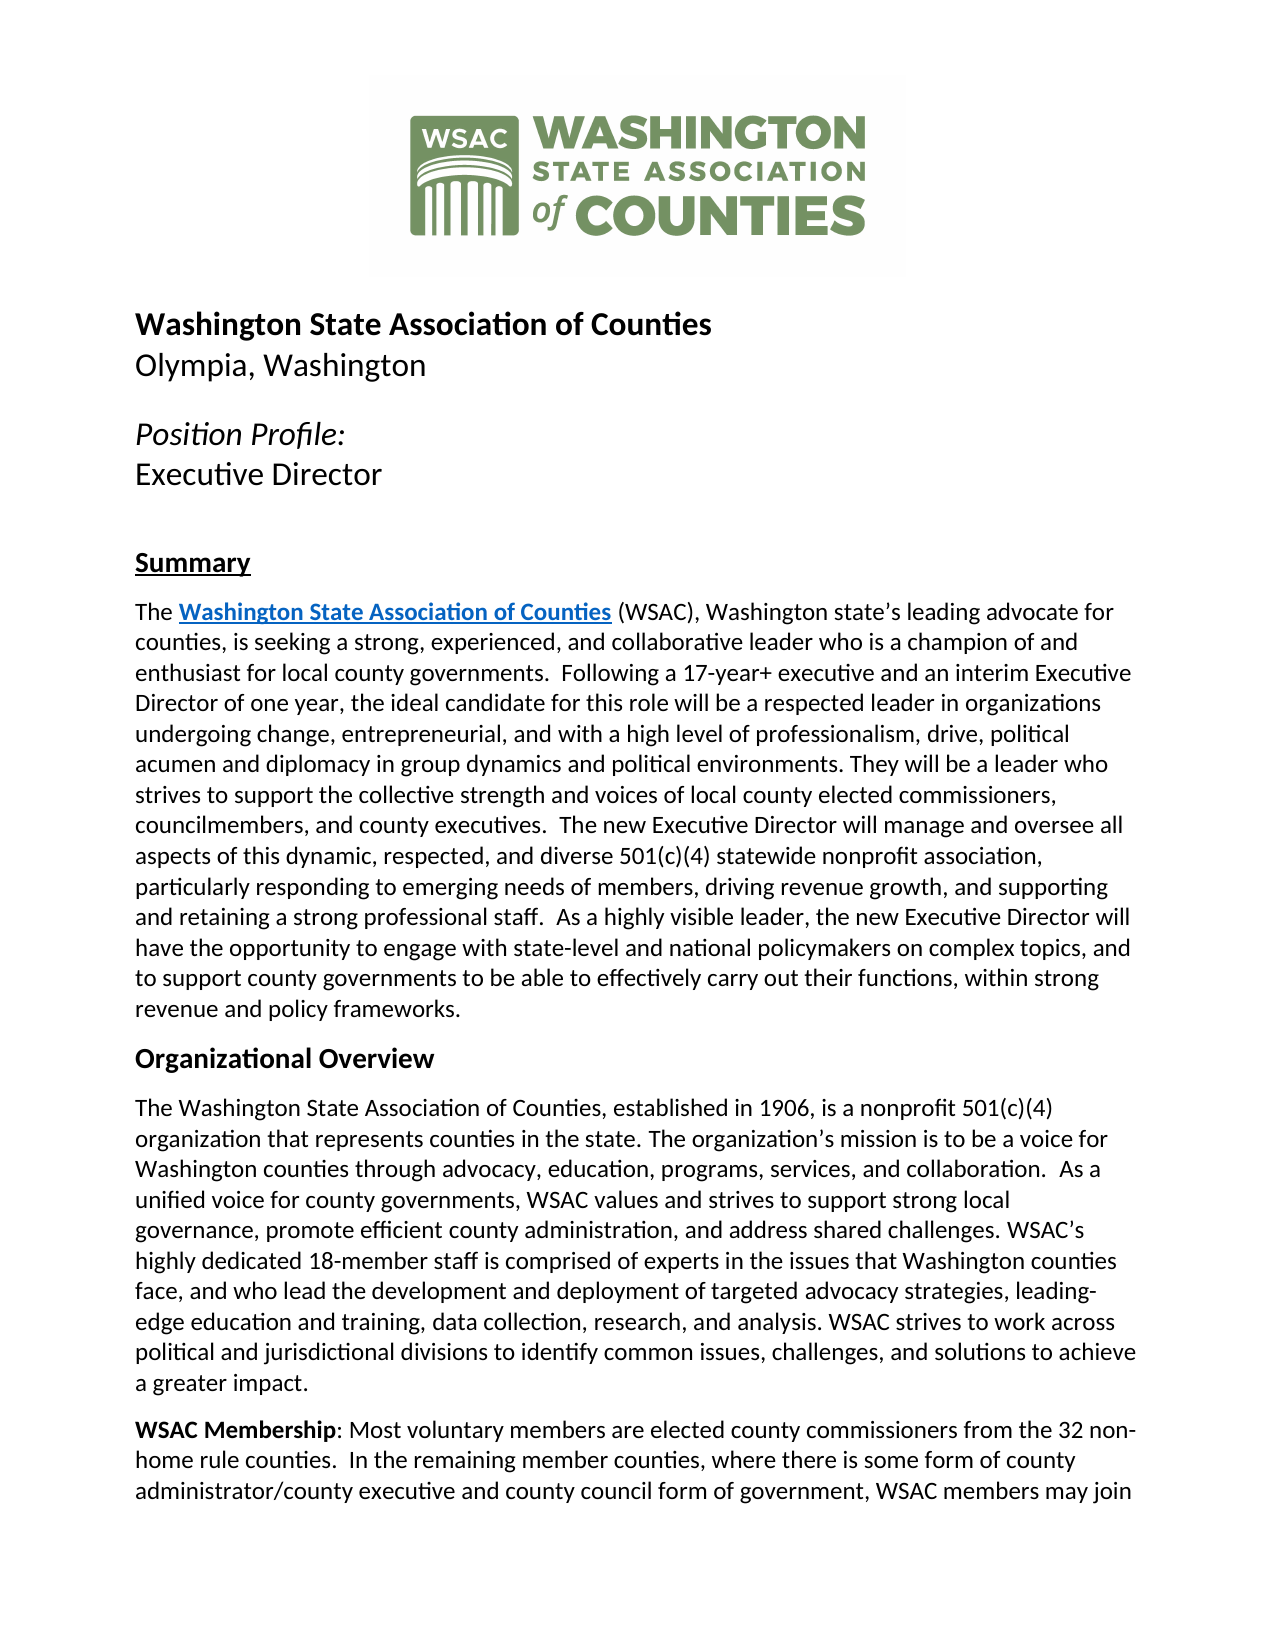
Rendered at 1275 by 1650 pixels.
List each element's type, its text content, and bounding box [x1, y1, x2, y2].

text Summary [135, 544, 1140, 579]
text The Washington State Association of Counties (WSAC), Washington state’s leading advocate for counties, is seeking a strong, experienced, and collaborative leader who is a champion of and enthusiast for local county governments. Following a 17-year+ executive and an interim Executive Director of one year, the ideal candidate for this role will be a respected leader in organizations undergoing change, entrepreneurial, and with a high level of professionalism, drive, political acumen and diplomacy in group dynamics and political environments. They will be a leader who strives to support the collective strength and voices of local county elected commissioners, councilmembers, and county executives. The new Executive Director will manage and oversee all aspects of this dynamic, respected, and diverse 501(c)(4) statewide nonprofit association, particularly responding to emerging needs of members, driving revenue growth, and supporting and retaining a strong professional staff. As a highly visible leader, the new Executive Director will have the opportunity to engage with state-level and national policymakers on complex topics, and to support county governments to be able to effectively carry out their functions, within strong revenue and policy frameworks. [135, 596, 1140, 1023]
picture [368, 75, 907, 277]
text Washington State Association of Counties [135, 303, 1140, 344]
text Organizational Overview [135, 1040, 1140, 1076]
text Olympia, Washington [135, 344, 1140, 384]
text The Washington State Association of Counties, established in 1906, is a nonprofit 501(c)(4) organization that represents counties in the state. The organization’s mission is to be a voice for Washington counties through advocacy, education, programs, services, and collaboration. As a unified voice for county governments, WSAC values and strives to support strong local governance, promote efficient county administration, and address shared challenges. WSAC’s highly dedicated 18-member staff is comprised of experts in the issues that Washington counties face, and who lead the development and deployment of targeted advocacy strategies, leading-edge education and training, data collection, research, and analysis. WSAC strives to work across political and jurisdictional divisions to identify common issues, challenges, and solutions to achieve a greater impact. [135, 1092, 1140, 1397]
text Executive Director [135, 453, 1140, 494]
text Position Profile: [135, 413, 1140, 453]
